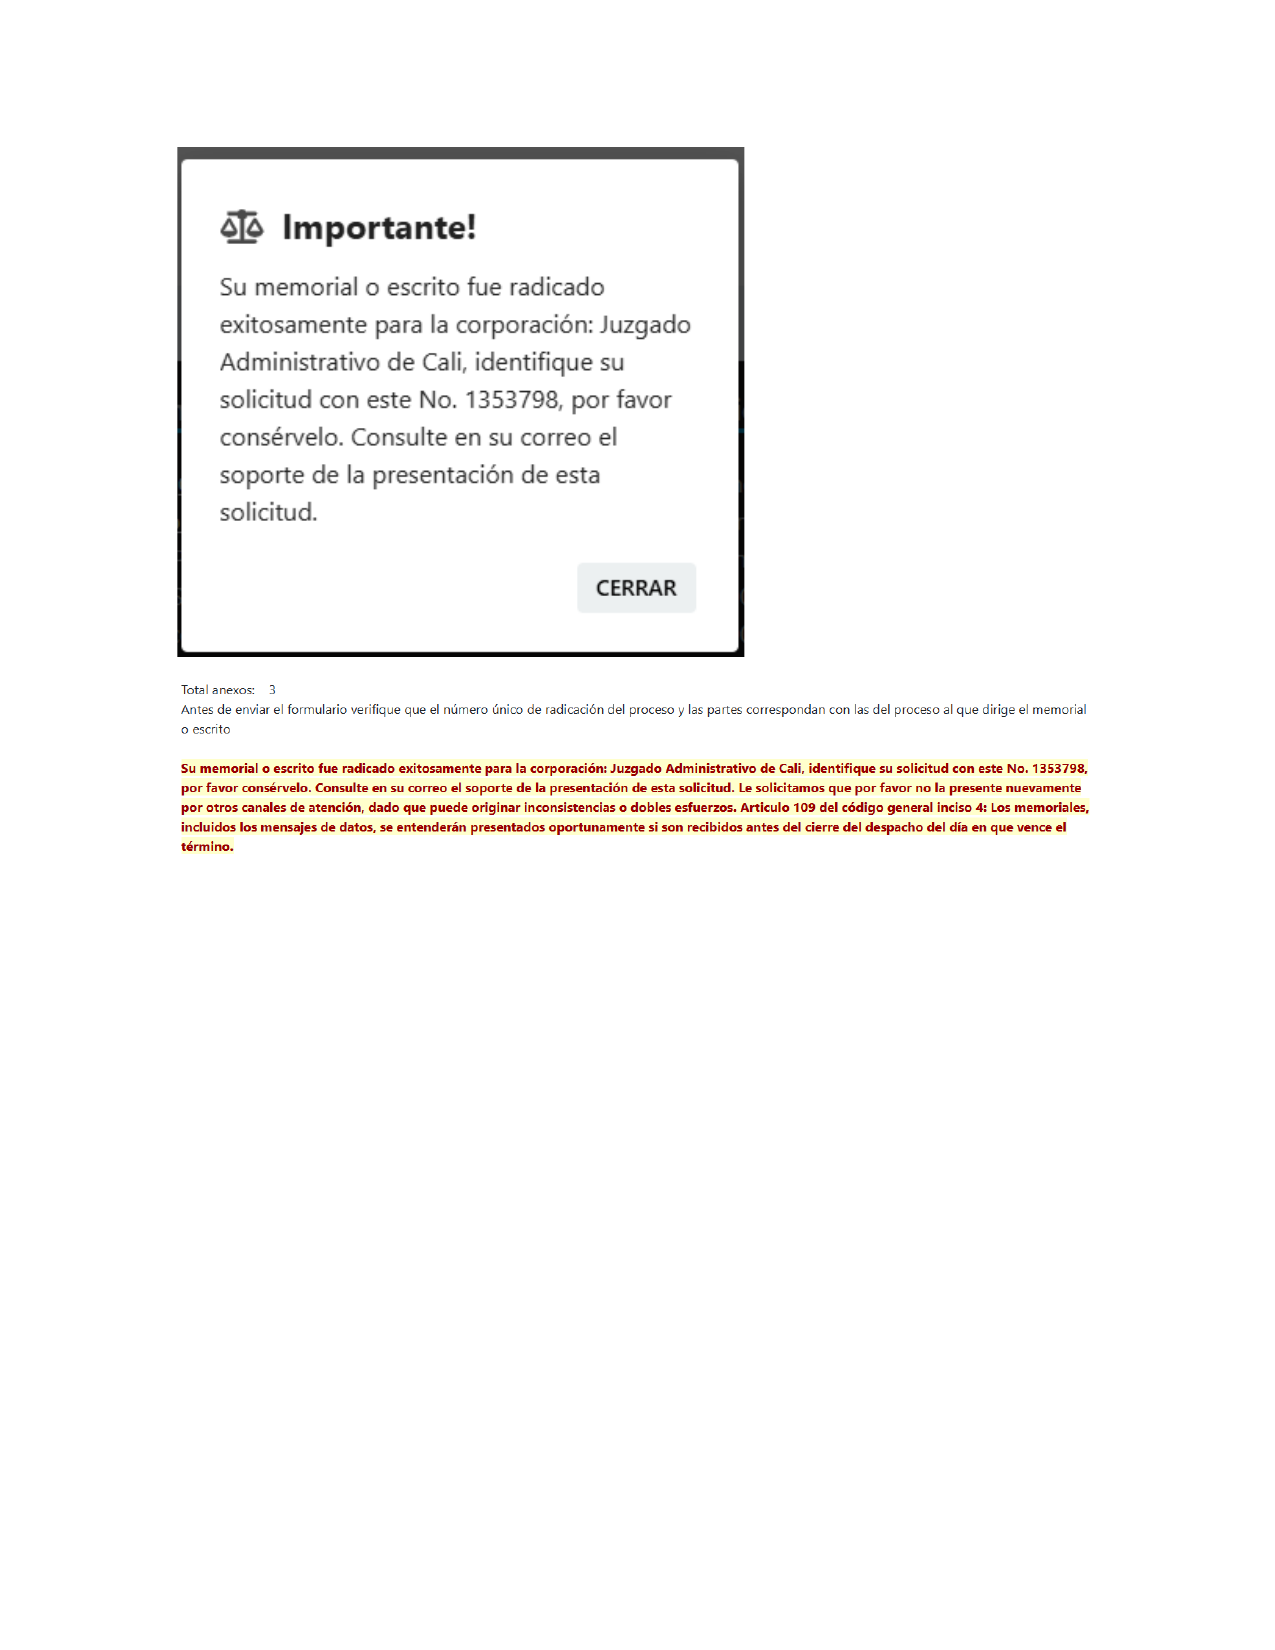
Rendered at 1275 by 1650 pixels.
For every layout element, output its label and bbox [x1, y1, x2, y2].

picture [177, 676, 1098, 871]
picture [177, 147, 745, 657]
